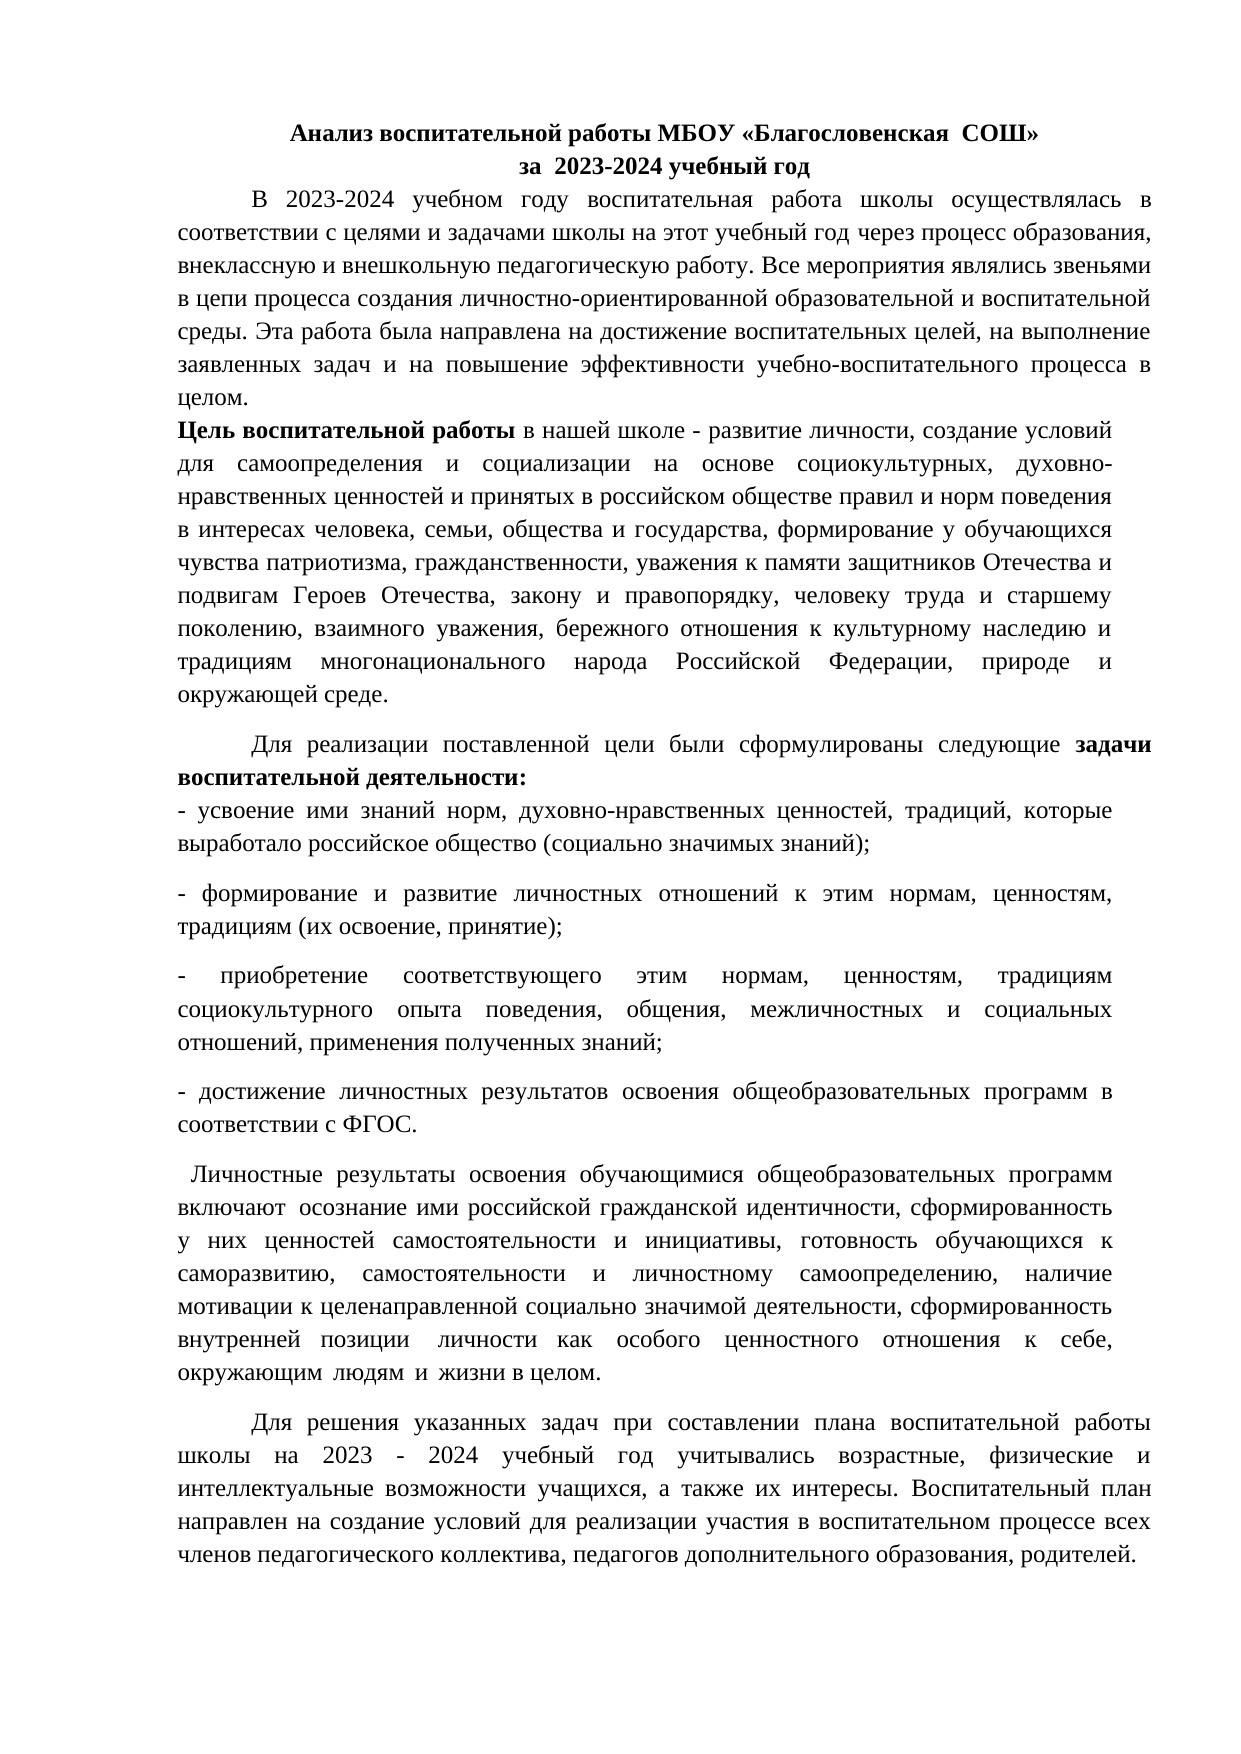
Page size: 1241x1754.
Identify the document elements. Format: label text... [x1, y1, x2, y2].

text Личностные результаты освоения обучающимися общеобразовательных программ включают осознание ими российской гражданской идентичности, сформированность у них ценностей самостоятельности и инициативы, готовность обучающихся к саморазвитию, самостоятельности и личностному самоопределению, наличие мотивации к целенаправленной социально значимой деятельности, сформированность внутренней позиции личности как особого ценностного отношения к себе, окружающим людям и жизни в целом. [177, 1159, 1113, 1386]
text Цель воспитательной работы в нашей школе - развитие личности, создание условий для самоопределения и социализации на основе социокультурных, духовно- нравственных ценностей и принятых в российском обществе правил и норм поведения в интересах человека, семьи, общества и государства, формирование у обучающихся чувства патриотизма, гражданственности, уважения к памяти защитников Отечества и подвигам Героев Отечества, закону и правопорядку, человеку труда и старшему поколению, взаимного уважения, бережного отношения к культурному наследию и традициям многонационального народа Российской Федерации, природе и окружающей среде. [177, 415, 1113, 708]
text - достижение личностных результатов освоения общеобразовательных программ в соответствии с ФГОС. [177, 1076, 1113, 1138]
text за 2023-2024 учебный год [177, 151, 1152, 180]
text Для решения указанных задач при составлении плана воспитательной работы школы на 2023 - 2024 учебный год учитывались возрастные, физические и интеллектуальные возможности учащихся, а также их интересы. Воспитательный план направлен на создание условий для реализации участия в воспитательном процессе всех членов педагогического коллектива, педагогов дополнительного образования, родителей. [177, 1407, 1152, 1568]
text - приобретение соответствующего этим нормам, ценностям, традициям социокультурного опыта поведения, общения, межличностных и социальных отношений, применения полученных знаний; [177, 961, 1113, 1055]
text Для реализации поставленной цели были сформулированы следующие задачи воспитательной деятельности: [177, 729, 1152, 791]
text Анализ воспитательной работы МБОУ «Благословенская СОШ» [177, 118, 1152, 147]
text - формирование и развитие личностных отношений к этим нормам, ценностям, традициям (их освоение, принятие); [177, 878, 1113, 940]
text В 2023-2024 учебном году воспитательная работа школы осуществлялась в соответствии с целями и задачами школы на этот учебный год через процесс образования, внеклассную и внешкольную педагогическую работу. Все мероприятия являлись звеньями в цепи процесса создания личностно-ориентированной образовательной и воспитательной среды. Эта работа была направлена на достижение воспитательных целей, на выполнение заявленных задач и на повышение эффективности учебно-воспитательного процесса в целом. [177, 184, 1152, 411]
text - усвоение ими знаний норм, духовно-нравственных ценностей, традиций, которые выработало российское общество (социально значимых знаний); [177, 795, 1113, 857]
